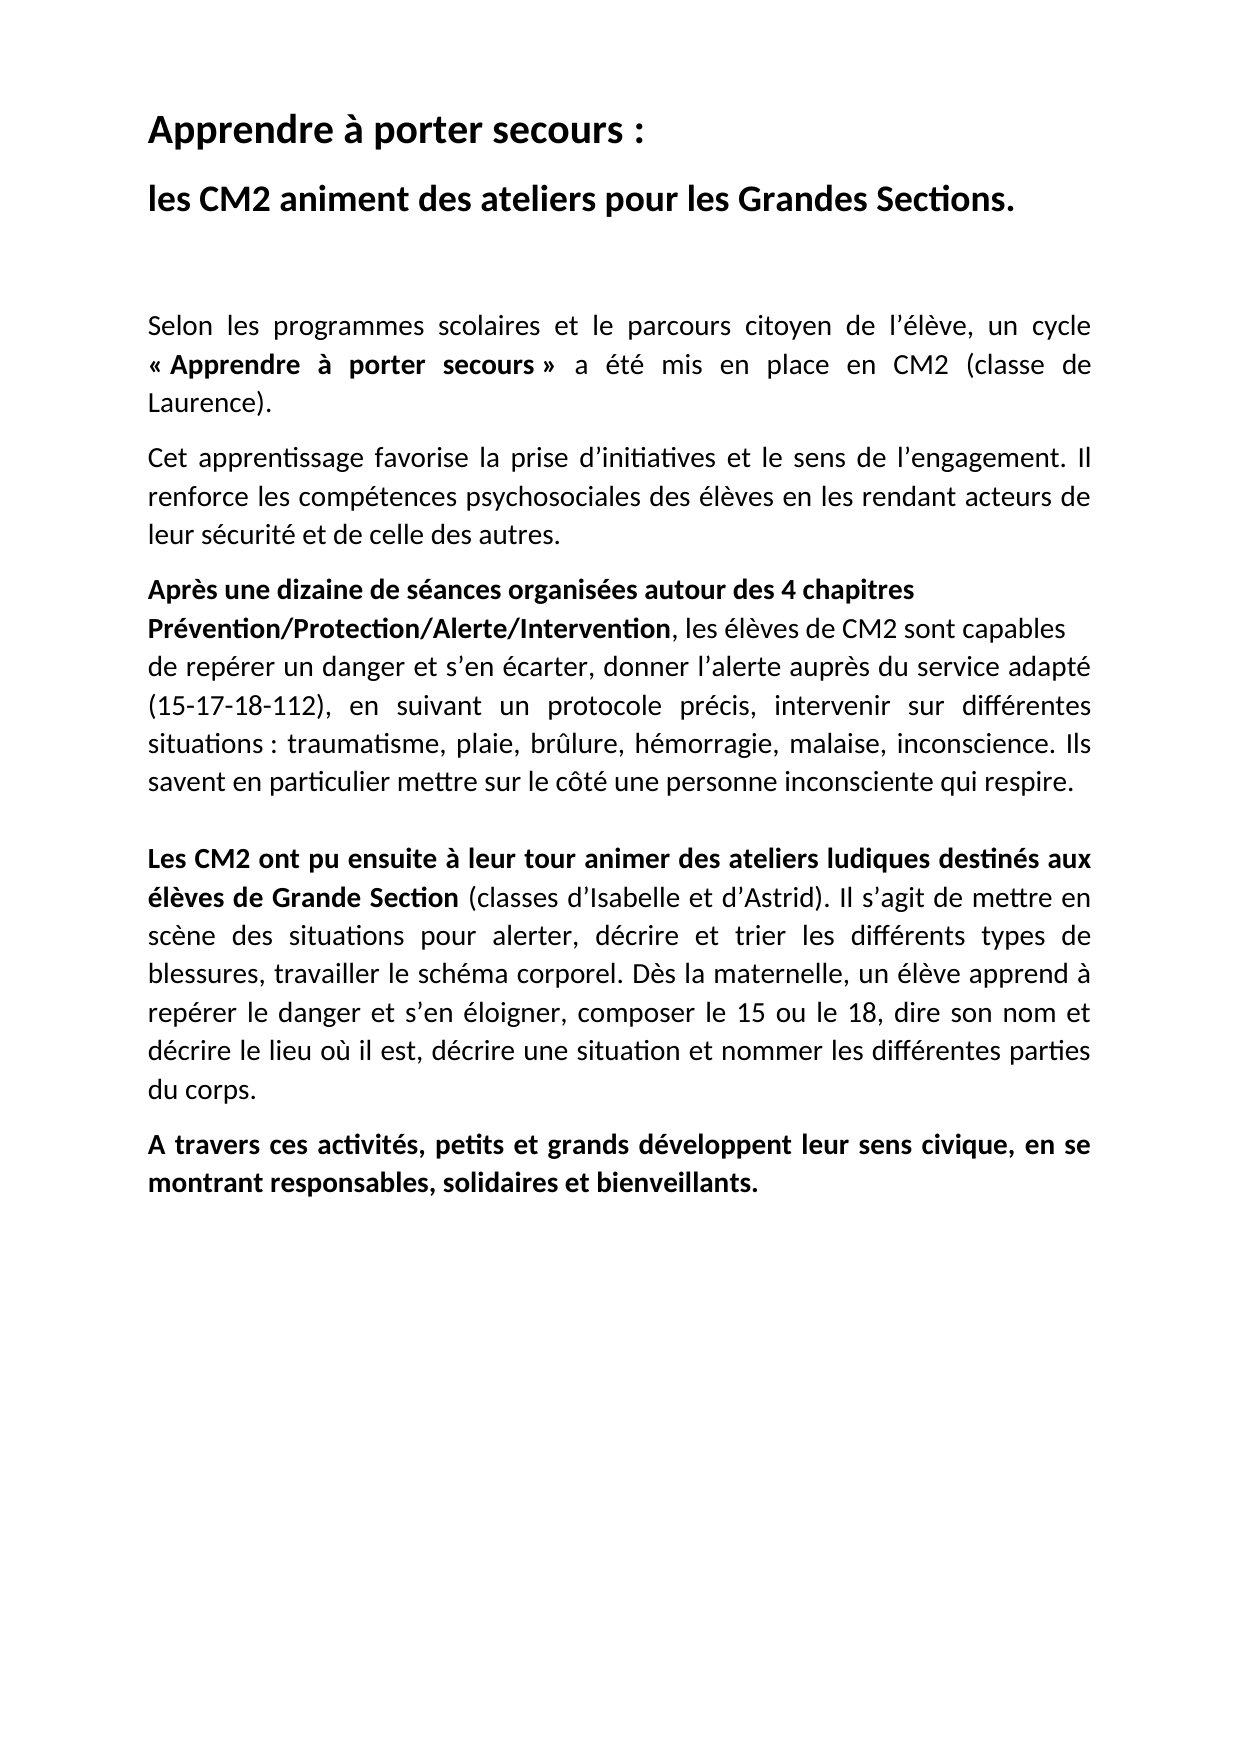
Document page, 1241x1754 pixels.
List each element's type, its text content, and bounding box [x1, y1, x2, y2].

text A travers ces activités, petits et grands développent leur sens civique, en se montrant responsables, solidaires et bienveillants. [148, 1126, 1093, 1200]
text Selon les programmes scolaires et le parcours citoyen de l’élève, un cycle « Apprendre à porter secours » a été mis en place en CM2 (classe de Laurence). [148, 307, 1093, 420]
text Apprendre à porter secours : [148, 103, 1093, 154]
text Cet apprentissage favorise la prise d’initiatives et le sens de l’engagement. Il renforce les compétences psychosociales des élèves en les rendant acteurs de leur sécurité et de celle des autres. [148, 439, 1093, 552]
text Prévention/Protection/Alerte/Intervention, les élèves de CM2 sont capables [148, 610, 1093, 645]
text Les CM2 ont pu ensuite à leur tour animer des ateliers ludiques destinés aux élèves de Grande Section (classes d’Isabelle et d’Astrid). Il s’agit de mettre en scène des situations pour alerter, décrire et trier les différents types de blessures, travailler le schéma corporel. Dès la maternelle, un élève apprend à repérer le danger et s’en éloigner, composer le 15 ou le 18, dire son nom et décrire le lieu où il est, décrire une situation et nommer les différentes parties du corps. [148, 840, 1093, 1107]
text de repérer un danger et s’en écarter, donner l’alerte auprès du service adapté (15-17-18-112), en suivant un protocole précis, intervenir sur différentes situations : traumatisme, plaie, brûlure, hémorragie, malaise, inconscience. Ils savent en particulier mettre sur le côté une personne inconsciente qui respire. [148, 648, 1093, 799]
text les CM2 animent des ateliers pour les Grandes Sections. [148, 175, 1093, 221]
text Après une dizaine de séances organisées autour des 4 chapitres [148, 571, 1093, 607]
